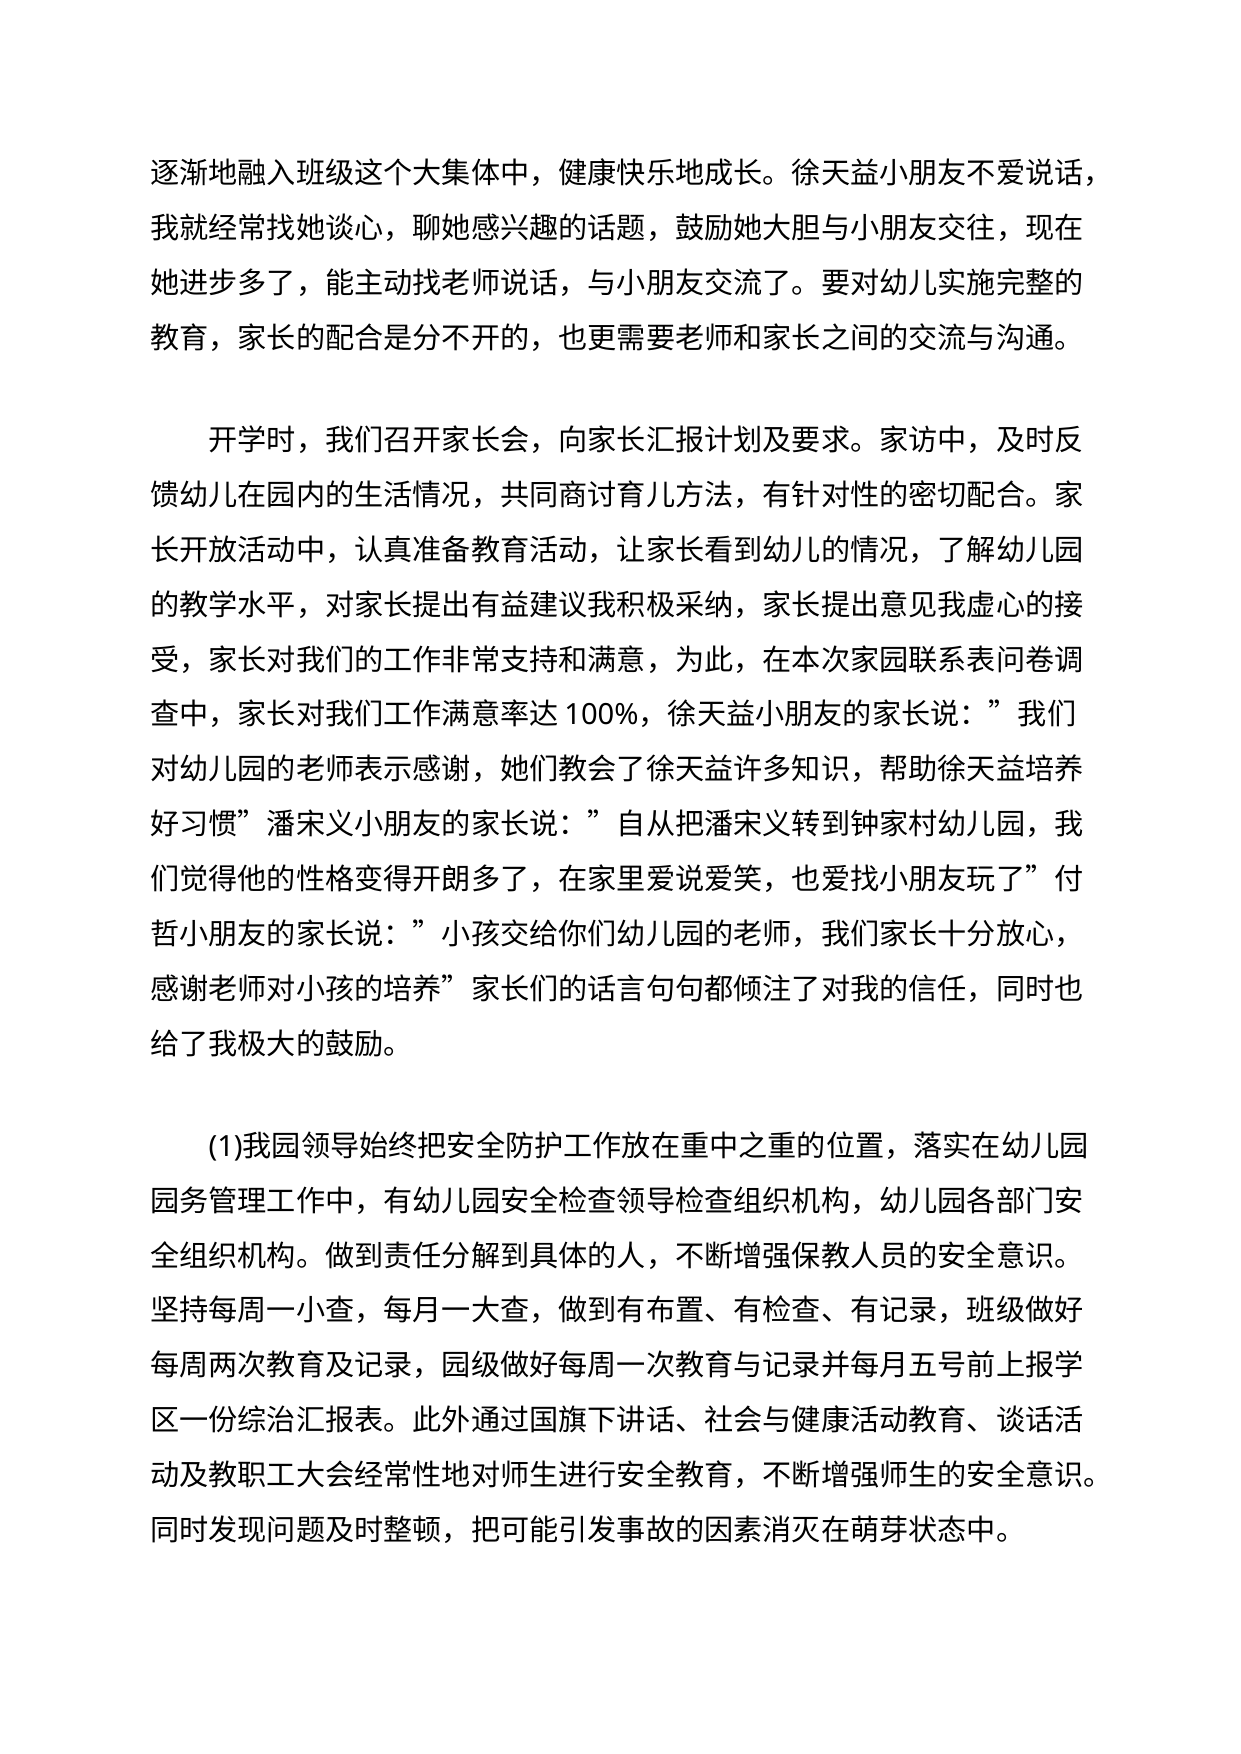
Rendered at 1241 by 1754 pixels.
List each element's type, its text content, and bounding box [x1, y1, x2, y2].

text 开学时，我们召开家长会，向家长汇报计划及要求。家访中，及时反馈幼儿在园内的生活情况，共同商讨育儿方法，有针对性的密切配合。家长开放活动中，认真准备教育活动，让家长看到幼儿的情况，了解幼儿园的教学水平，对家长提出有益建议我积极采纳，家长提出意见我虚心的接受，家长对我们的工作非常支持和满意，为此，在本次家园联系表问卷调查中，家长对我们工作满意率达100%，徐天益小朋友的家长说：”我们对幼儿园的老师表示感谢，她们教会了徐天益许多知识，帮助徐天益培养好习惯”潘宋义小朋友的家长说：”自从把潘宋义转到钟家村幼儿园，我们觉得他的性格变得开朗多了，在家里爱说爱笑，也爱找小朋友玩了”付哲小朋友的家长说：”小孩交给你们幼儿园的老师，我们家长十分放心，感谢老师对小孩的培养”家长们的话言句句都倾注了对我的信任，同时也给了我极大的鼓励。 [150, 416, 1090, 1063]
text (1)我园领导始终把安全防护工作放在重中之重的位置，落实在幼儿园园务管理工作中，有幼儿园安全检查领导检查组织机构，幼儿园各部门安全组织机构。做到责任分解到具体的人，不断增强保教人员的安全意识。坚持每周一小查，每月一大查，做到有布置、有检查、有记录，班级做好每周两次教育及记录，园级做好每周一次教育与记录并每月五号前上报学区一份综治汇报表。此外通过国旗下讲话、社会与健康活动教育、谈话活动及教职工大会经常性地对师生进行安全教育，不断增强师生的安全意识。同时发现问题及时整顿，把可能引发事故的因素消灭在萌芽状态中。 [150, 1122, 1090, 1549]
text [150, 150, 1090, 357]
